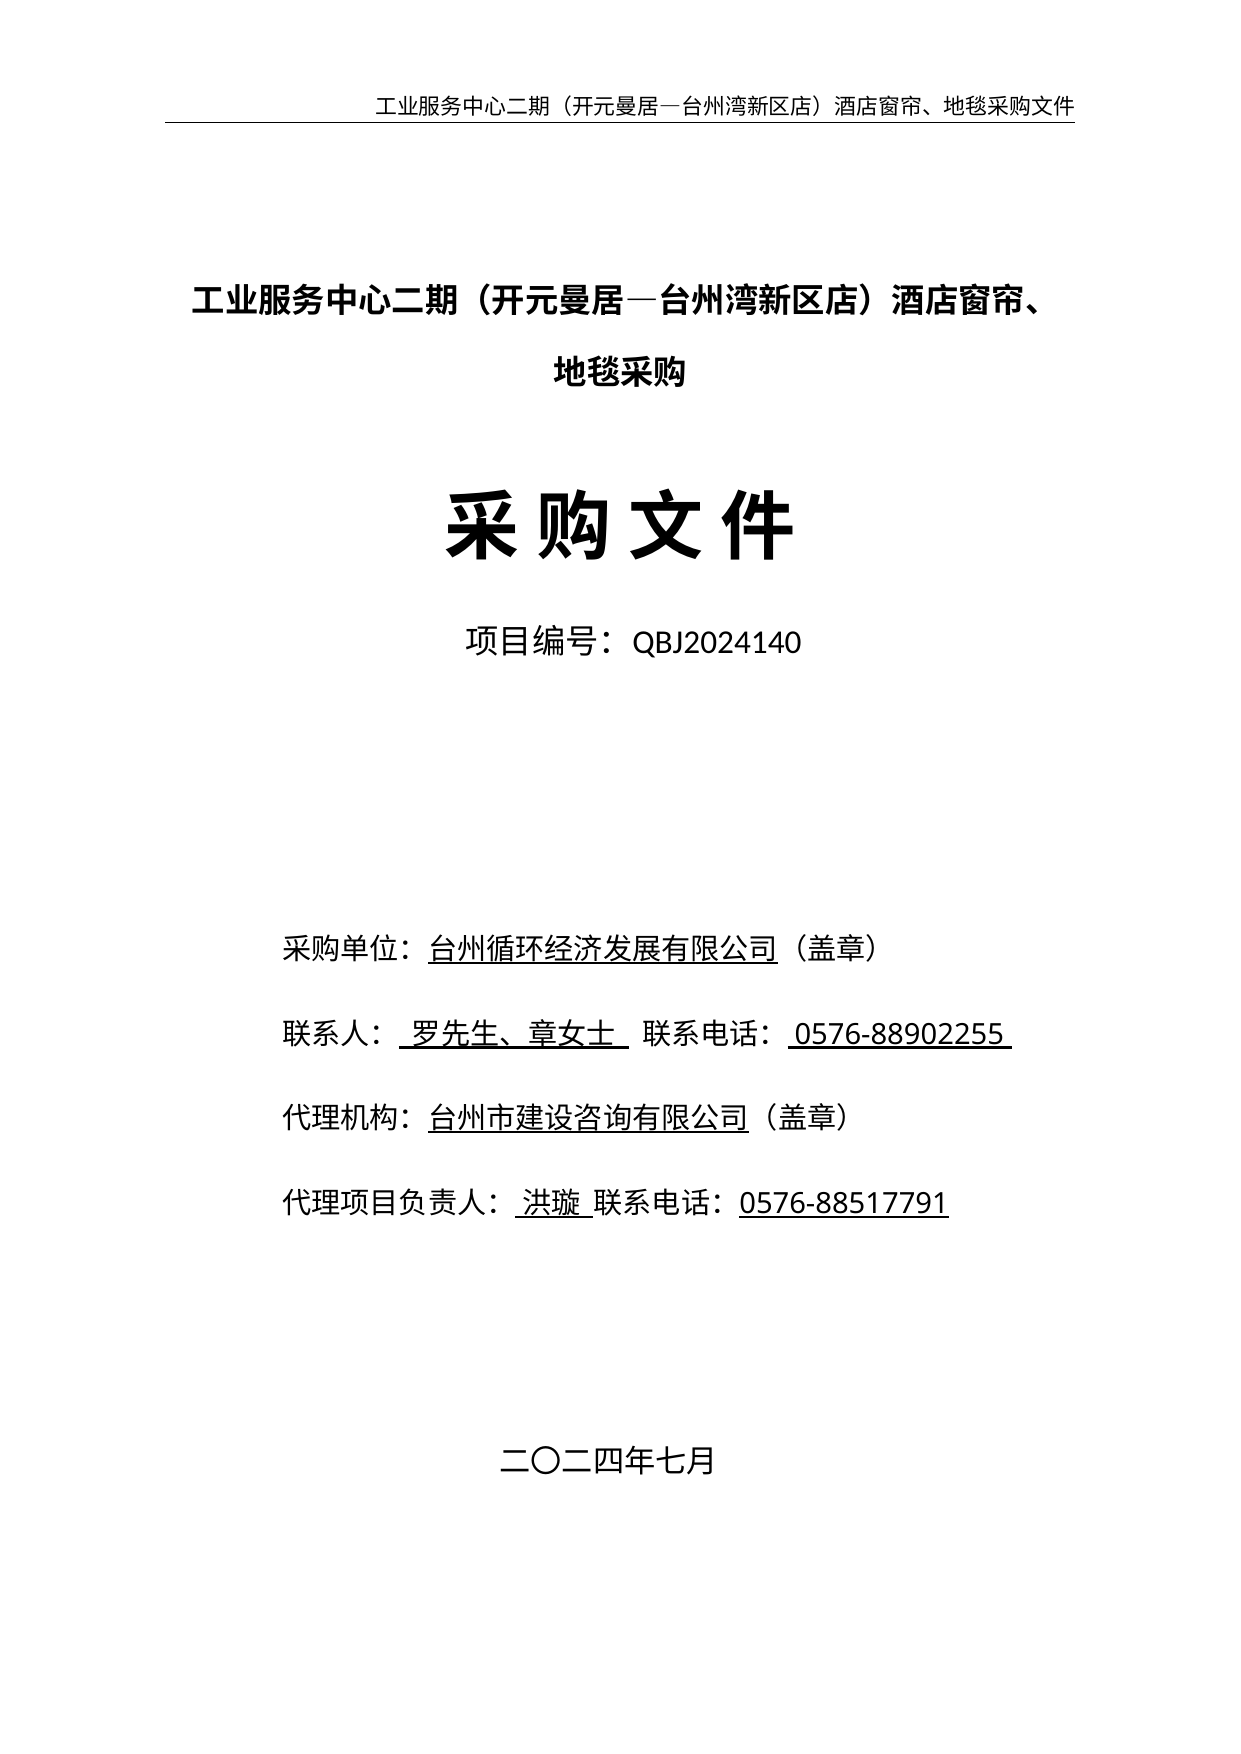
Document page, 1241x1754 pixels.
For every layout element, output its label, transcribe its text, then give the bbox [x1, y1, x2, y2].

text 二〇二四年七月 [136, 1436, 1081, 1481]
text 采 购 文 件 [165, 470, 1075, 574]
text 工业服务中心二期（开元曼居—台州湾新区店）酒店窗帘、地毯采购 [165, 274, 1075, 394]
text 代理机构：台州市建设咨询有限公司（盖章） [165, 1095, 1075, 1137]
text 联系人： 罗先生、章女士 联系电话： 0576-88902255 [165, 1010, 1075, 1053]
text 项目编号：QBJ2024140 [165, 615, 1075, 663]
text 采购单位：台州循环经济发展有限公司（盖章） [165, 926, 1075, 968]
text 代理项目负责人： 洪璇 联系电话：0576-88517791 [165, 1180, 1075, 1222]
